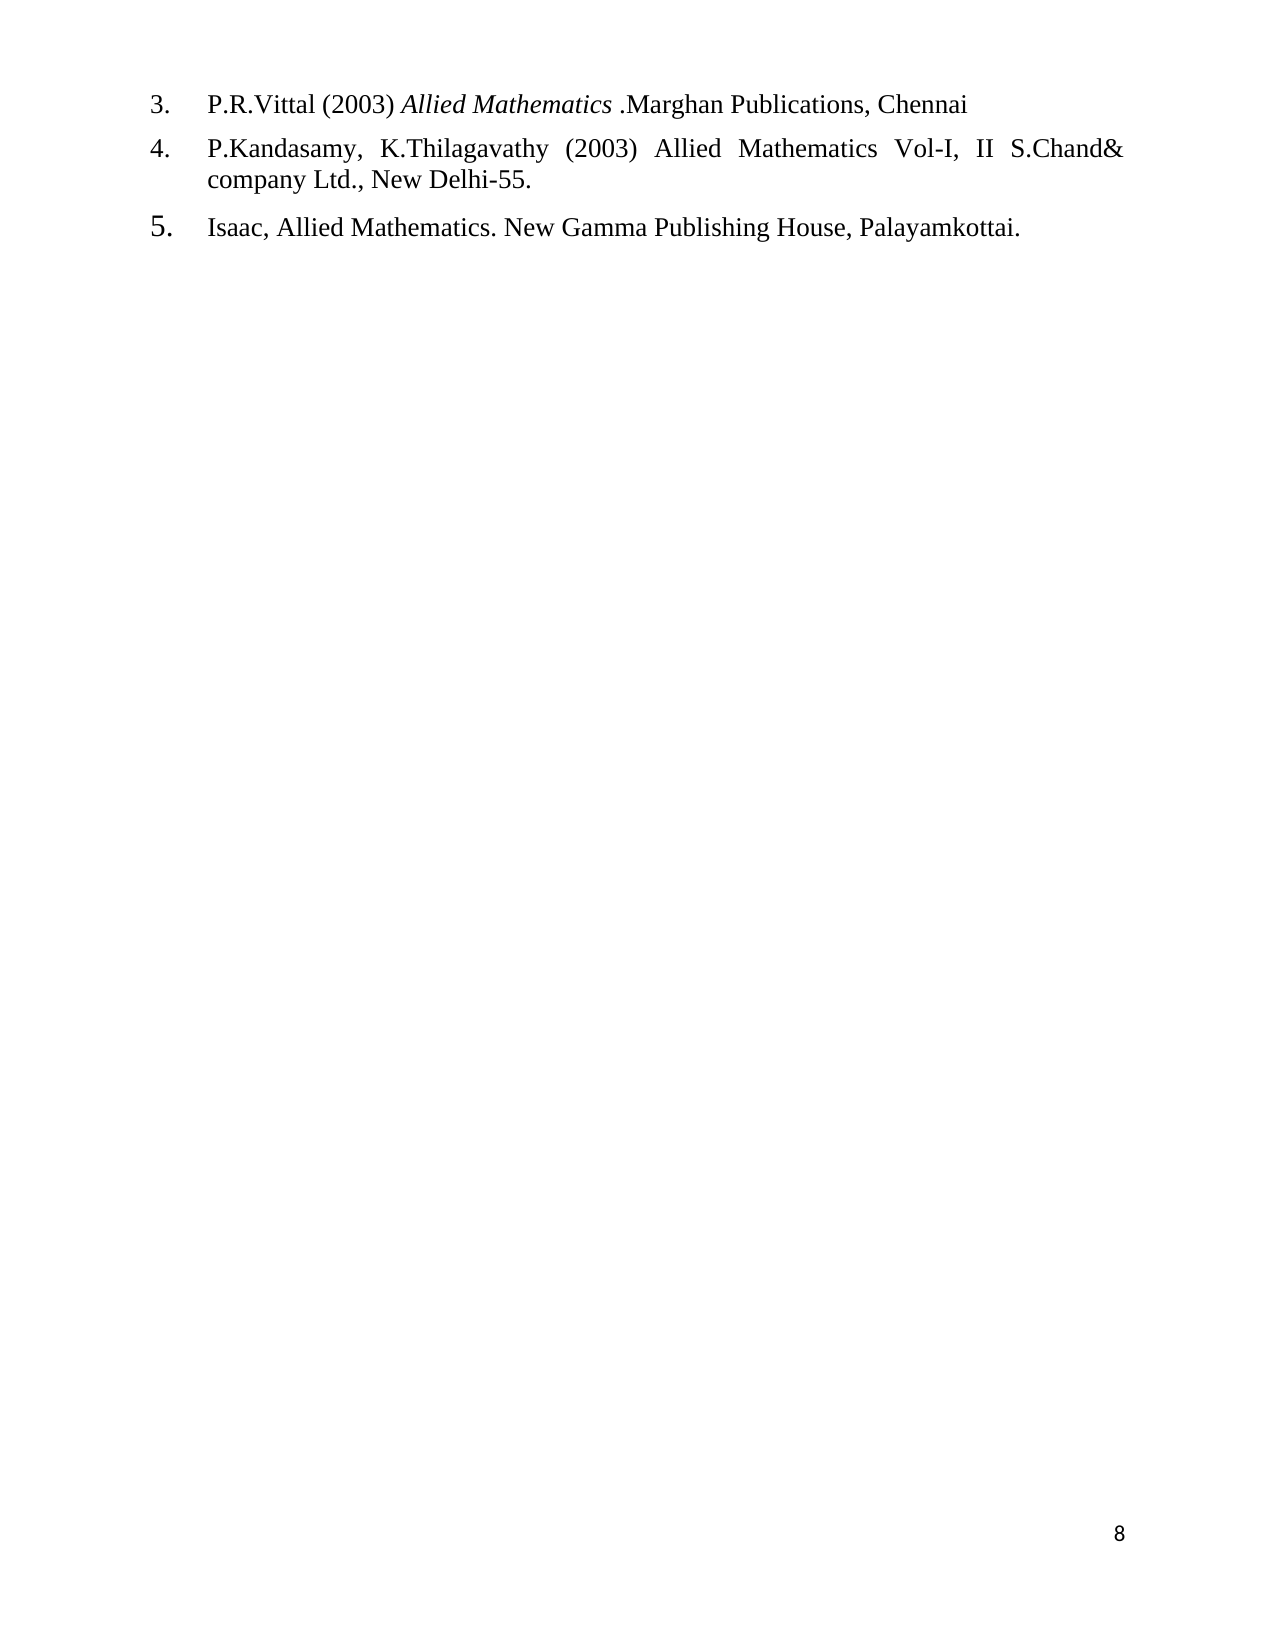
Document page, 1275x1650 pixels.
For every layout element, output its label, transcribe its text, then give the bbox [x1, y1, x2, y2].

list Isaac, Allied Mathematics. New Gamma Publishing House, Palayamkottai. [150, 207, 1125, 243]
list P.R.Vittal (2003) Allied Mathematics .Marghan Publications, Chennai [150, 89, 1125, 120]
list P.Kandasamy, K.Thilagavathy (2003) Allied Mathematics Vol-I, II S.Chand& company Ltd., New Delhi-55. [150, 132, 1125, 194]
